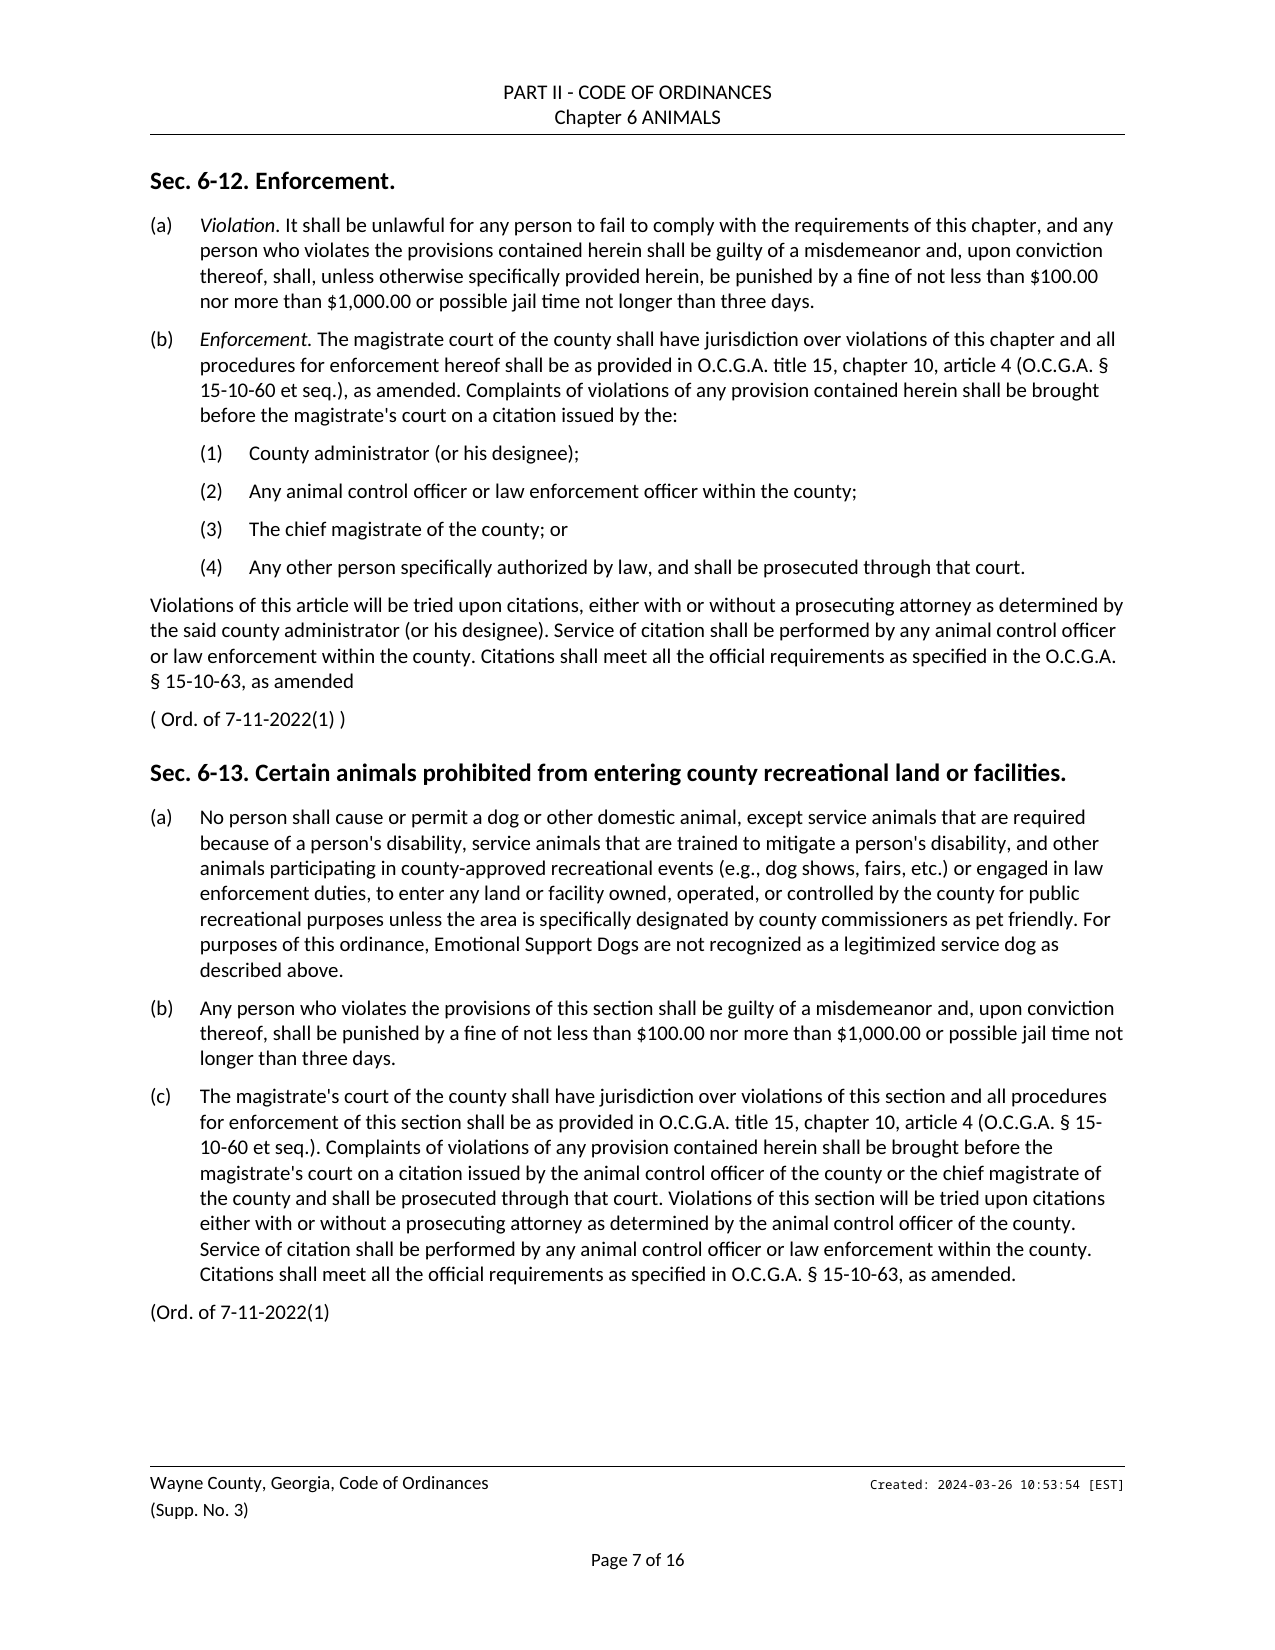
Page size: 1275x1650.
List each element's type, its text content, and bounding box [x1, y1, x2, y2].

list (a) Violation. It shall be unlawful for any person to fail to comply with the requirements of this chapter, and any person who violates the provisions contained herein shall be guilty of a misdemeanor and, upon conviction thereof, shall, unless otherwise specifically provided herein, be punished by a fine of not less than $100.00 nor more than $1,000.00 or possible jail time not longer than three days. [150, 212, 1125, 314]
list (3) The chief magistrate of the county; or [199, 516, 1125, 542]
text Sec. 6-12. Enforcement. [150, 165, 1125, 195]
list (c) The magistrate's court of the county shall have jurisdiction over violations of this section and all procedures for enforcement of this section shall be as provided in O.C.G.A. title 15, chapter 10, article 4 (O.C.G.A. § 15-10-60 et seq.). Complaints of violations of any provision contained herein shall be brought before the magistrate's court on a citation issued by the animal control officer of the county or the chief magistrate of the county and shall be prosecuted through that court. Violations of this section will be tried upon citations either with or without a prosecuting attorney as determined by the animal control officer of the county. Service of citation shall be performed by any animal control officer or law enforcement within the county. Citations shall meet all the official requirements as specified in O.C.G.A. § 15-10-63, as amended. [150, 1083, 1125, 1287]
list (a) No person shall cause or permit a dog or other domestic animal, except service animals that are required because of a person's disability, service animals that are trained to mitigate a person's disability, and other animals participating in county-approved recreational events (e.g., dog shows, fairs, etc.) or engaged in law enforcement duties, to enter any land or facility owned, operated, or controlled by the county for public recreational purposes unless the area is specifically designated by county commissioners as pet friendly. For purposes of this ordinance, Emotional Support Dogs are not recognized as a legitimized service dog as described above. [150, 804, 1125, 982]
text ( Ord. of 7-11-2022(1) ) [150, 706, 1125, 732]
text Violations of this article will be tried upon citations, either with or without a prosecuting attorney as determined by the said county administrator (or his designee). Service of citation shall be performed by any animal control officer or law enforcement within the county. Citations shall meet all the official requirements as specified in the O.C.G.A. § 15-10-63, as amended [150, 592, 1125, 694]
list (1) County administrator (or his designee); [199, 441, 1125, 466]
list (b) Any person who violates the provisions of this section shall be guilty of a misdemeanor and, upon conviction thereof, shall be punished by a fine of not less than $100.00 nor more than $1,000.00 or possible jail time not longer than three days. [150, 995, 1125, 1071]
text Sec. 6-13. Certain animals prohibited from entering county recreational land or facilities. [150, 757, 1125, 787]
list (b) Enforcement. The magistrate court of the county shall have jurisdiction over violations of this chapter and all procedures for enforcement hereof shall be as provided in O.C.G.A. title 15, chapter 10, article 4 (O.C.G.A. § 15-10-60 et seq.), as amended. Complaints of violations of any provision contained herein shall be brought before the magistrate's court on a citation issued by the: [150, 326, 1125, 428]
list (2) Any animal control officer or law enforcement officer within the county; [199, 478, 1125, 504]
text (Ord. of 7-11-2022(1) [150, 1299, 1125, 1325]
list (4) Any other person specifically authorized by law, and shall be prosecuted through that court. [199, 554, 1125, 580]
